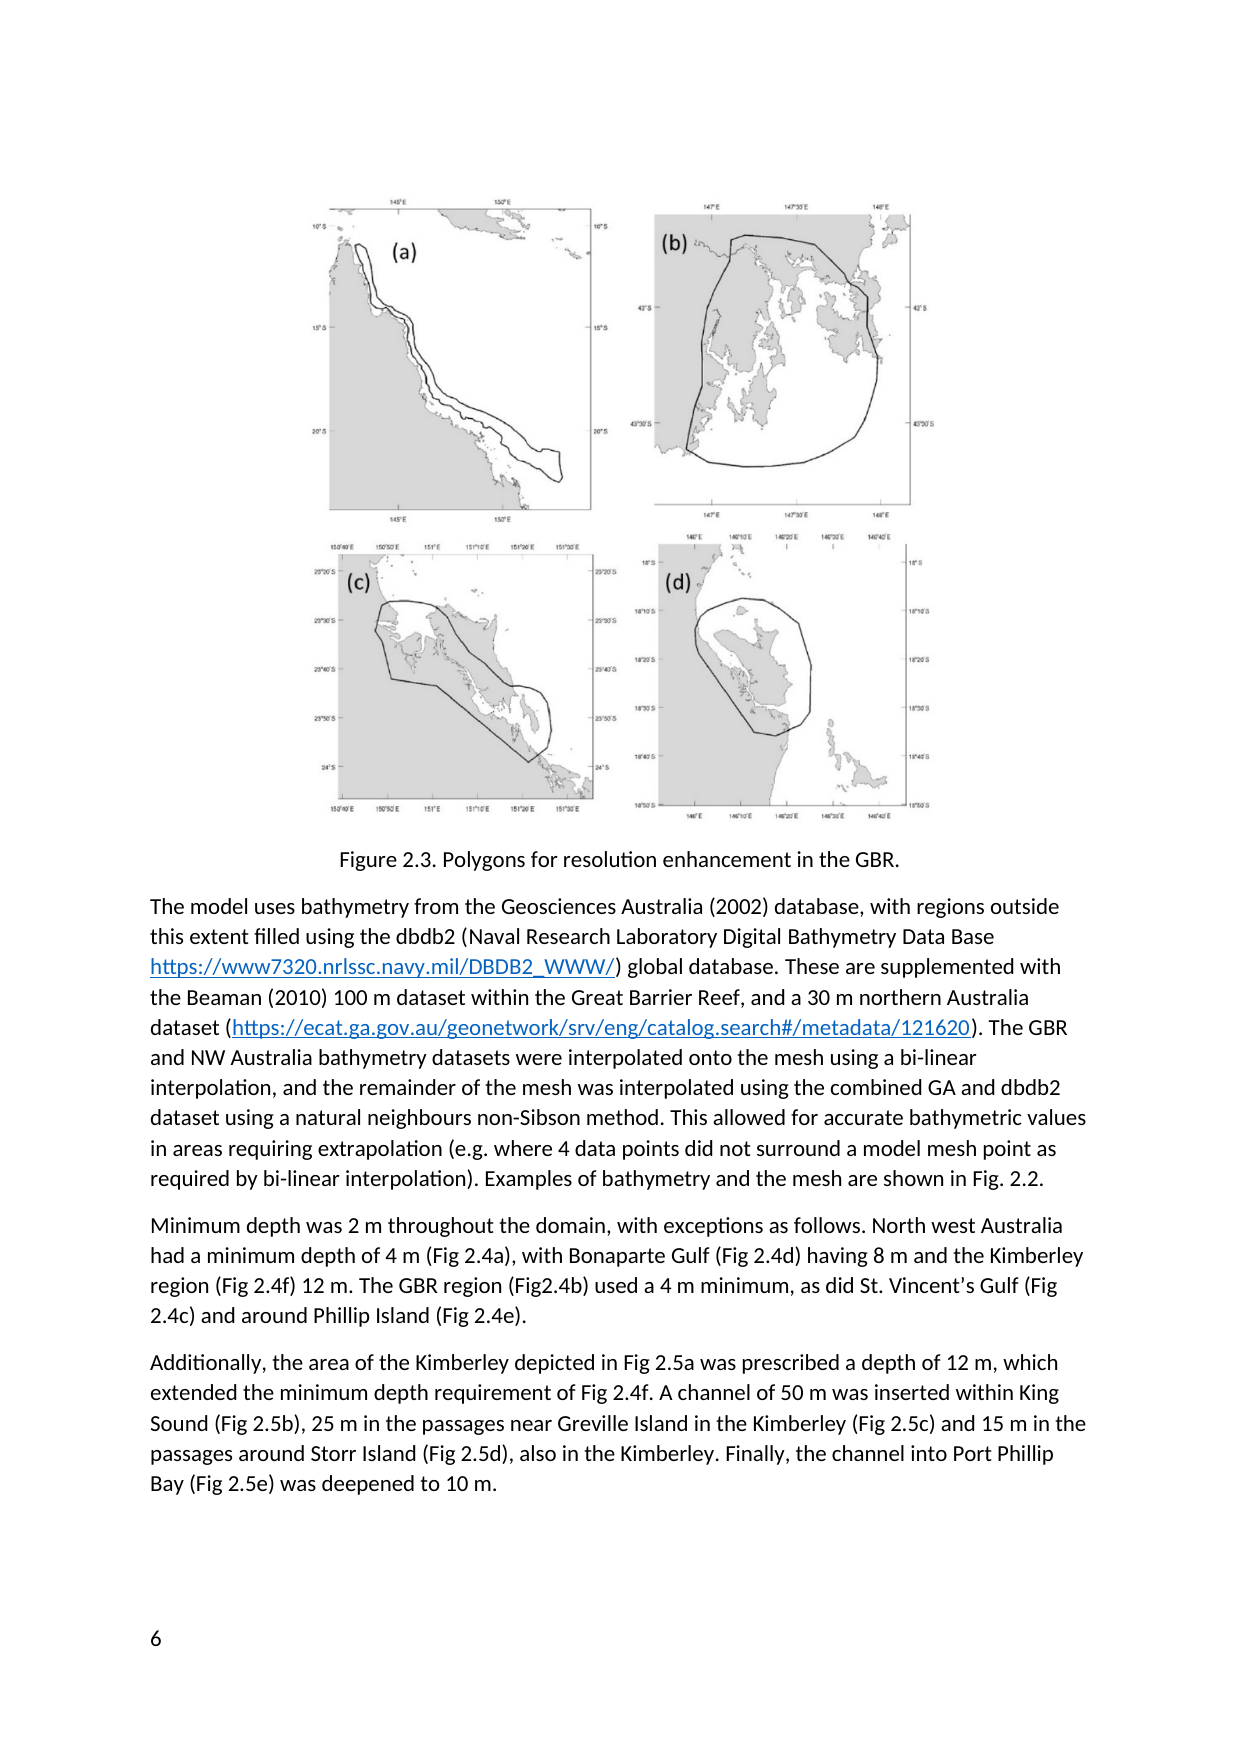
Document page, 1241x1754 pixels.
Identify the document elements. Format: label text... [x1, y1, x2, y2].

text Minimum depth was 2 m throughout the domain, with exceptions as follows. North west Australia had a minimum depth of 4 m (Fig 2.4a), with Bonaparte Gulf (Fig 2.4d) having 8 m and the Kimberley region (Fig 2.4f) 12 m. The GBR region (Fig2.4b) used a 4 m minimum, as did St. Vincent’s Gulf (Fig 2.4c) and around Phillip Island (Fig 2.4e). [150, 1211, 1090, 1329]
text Figure 2.3. Polygons for resolution enhancement in the GBR. [150, 845, 1090, 873]
picture [304, 196, 936, 827]
text The model uses bathymetry from the Geosciences Australia (2002) database, with regions outside this extent filled using the dbdb2 (Naval Research Laboratory Digital Bathymetry Data Base https://www7320.nrlssc.navy.mil/DBDB2_WWW/) global database. These are supplemented with the Beaman (2010) 100 m dataset within the Great Barrier Reef, and a 30 m northern Australia dataset (https://ecat.ga.gov.au/geonetwork/srv/eng/catalog.search#/metadata/121620). The GBR and NW Australia bathymetry datasets were interpolated onto the mesh using a bi-linear interpolation, and the remainder of the mesh was interpolated using the combined GA and dbdb2 dataset using a natural neighbours non-Sibson method. This allowed for accurate bathymetric values in areas requiring extrapolation (e.g. where 4 data points did not surround a model mesh point as required by bi-linear interpolation). Examples of bathymetry and the mesh are shown in Fig. 2.2. [150, 892, 1090, 1192]
text Additionally, the area of the Kimberley depicted in Fig 2.5a was prescribed a depth of 12 m, which extended the minimum depth requirement of Fig 2.4f. A channel of 50 m was inserted within King Sound (Fig 2.5b), 25 m in the passages near Greville Island in the Kimberley (Fig 2.5c) and 15 m in the passages around Storr Island (Fig 2.5d), also in the Kimberley. Finally, the channel into Port Phillip Bay (Fig 2.5e) was deepened to 10 m. [150, 1348, 1090, 1497]
